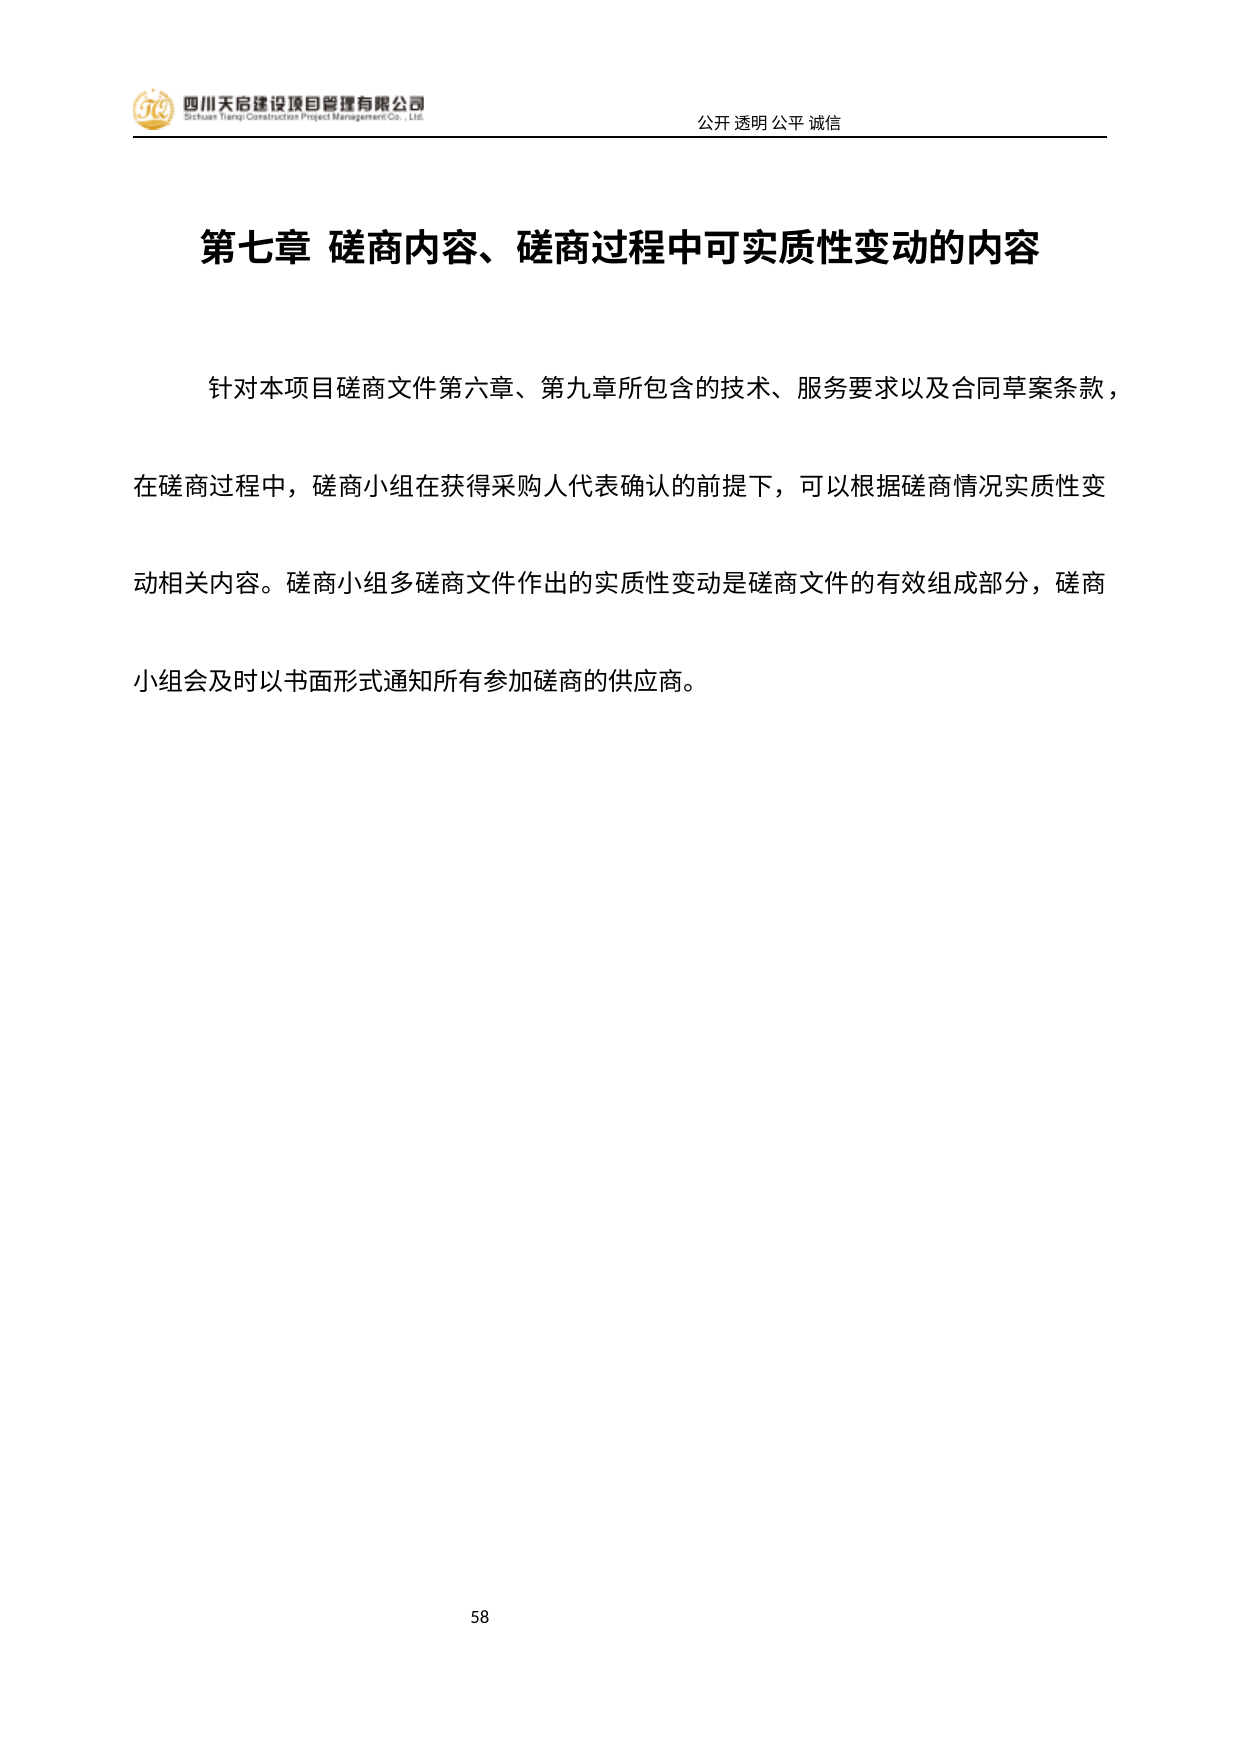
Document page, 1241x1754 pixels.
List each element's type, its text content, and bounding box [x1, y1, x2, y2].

picture [132, 88, 424, 130]
text 针对本项目磋商文件第六章、第九章所包含的技术、服务要求以及合同草案条款，在磋商过程中，磋商小组在获得采购人代表确认的前提下，可以根据磋商情况实质性变动相关内容。磋商小组多磋商文件作出的实质性变动是磋商文件的有效组成部分，磋商小组会及时以书面形式通知所有参加磋商的供应商。 [133, 354, 1107, 712]
subtitle 第七章 磋商内容、磋商过程中可实质性变动的内容 [133, 213, 1107, 278]
